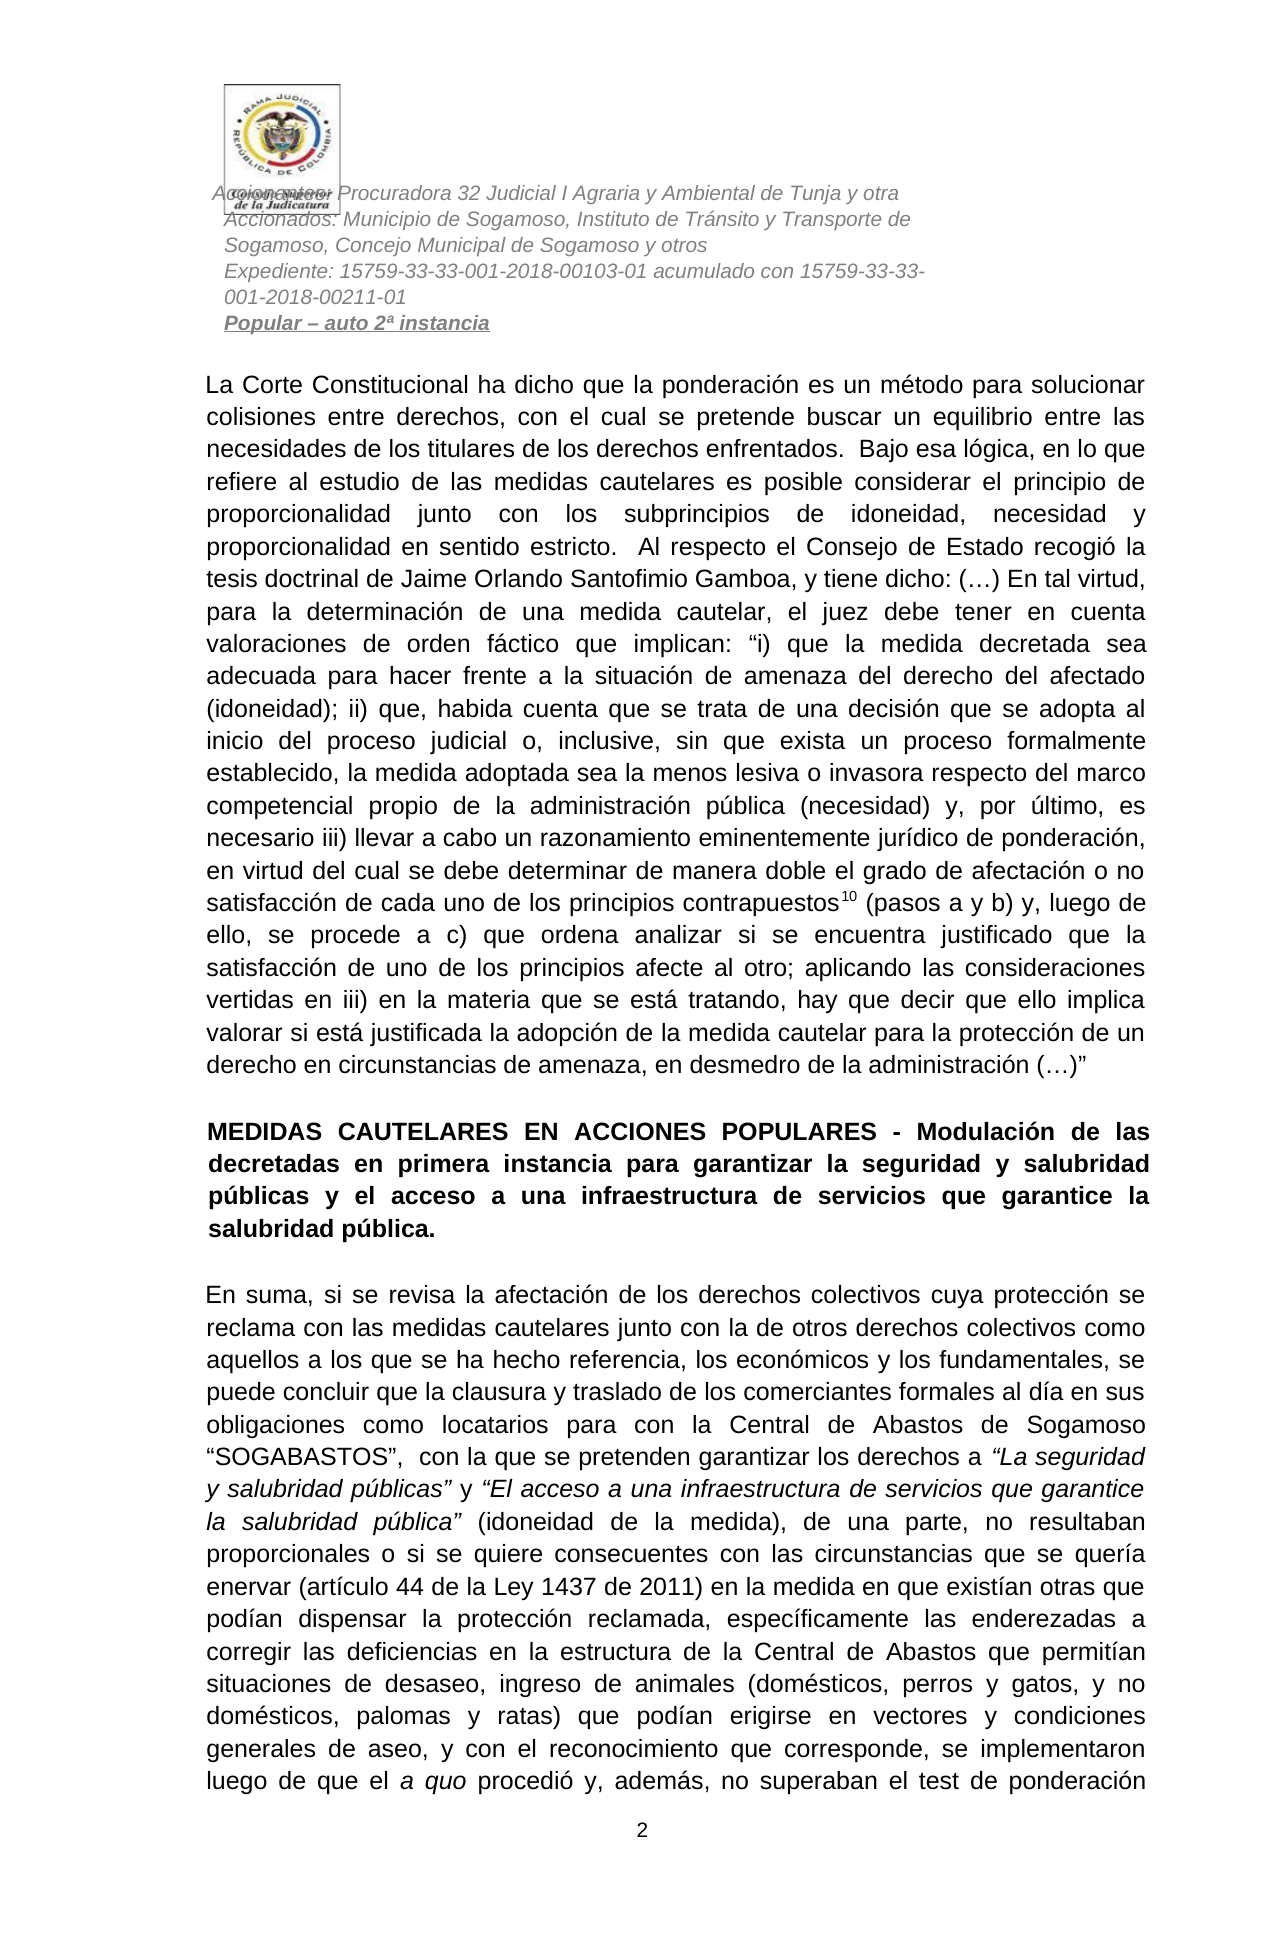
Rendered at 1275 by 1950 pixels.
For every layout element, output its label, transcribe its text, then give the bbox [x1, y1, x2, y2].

picture [223, 84, 341, 215]
text MEDIDAS CAUTELARES EN ACCIONES POPULARES - Modulación de las decretadas en primera instancia para garantizar la seguridad y salubridad públicas y el acceso a una infraestructura de servicios que garantice la salubridad pública. [207, 1116, 1151, 1242]
text La Corte Constitucional ha dicho que la ponderación es un método para solucionar colisiones entre derechos, con el cual se pretende buscar un equilibrio entre las necesidades de los titulares de los derechos enfrentados. Bajo esa lógica, en lo que refiere al estudio de las medidas cautelares es posible considerar el principio de proporcionalidad junto con los subprincipios de idoneidad, necesidad y proporcionalidad en sentido estricto. Al respecto el Consejo de Estado recogió la tesis doctrinal de Jaime Orlando Santofimio Gamboa, y tiene dicho: (…) En tal virtud, para la determinación de una medida cautelar, el juez debe tener en cuenta valoraciones de orden fáctico que implican: “i) que la medida decretada sea adecuada para hacer frente a la situación de amenaza del derecho del afectado (idoneidad); ii) que, habida cuenta que se trata de una decisión que se adopta al inicio del proceso judicial o, inclusive, sin que exista un proceso formalmente establecido, la medida adoptada sea la menos lesiva o invasora respecto del marco competencial propio de la administración pública (necesidad) y, por último, es necesario iii) llevar a cabo un razonamiento eminentemente jurídico de ponderación, en virtud del cual se debe determinar de manera doble el grado de afectación o no satisfacción de cada uno de los principios contrapuestos10 (pasos a y b) y, luego de ello, se procede a c) que ordena analizar si se encuentra justificado que la satisfacción de uno de los principios afecte al otro; aplicando las consideraciones vertidas en iii) en la materia que se está tratando, hay que decir que ello implica valorar si está justificada la adopción de la medida cautelar para la protección de un derecho en circunstancias de amenaza, en desmedro de la administración (…)” [205, 370, 1147, 1079]
